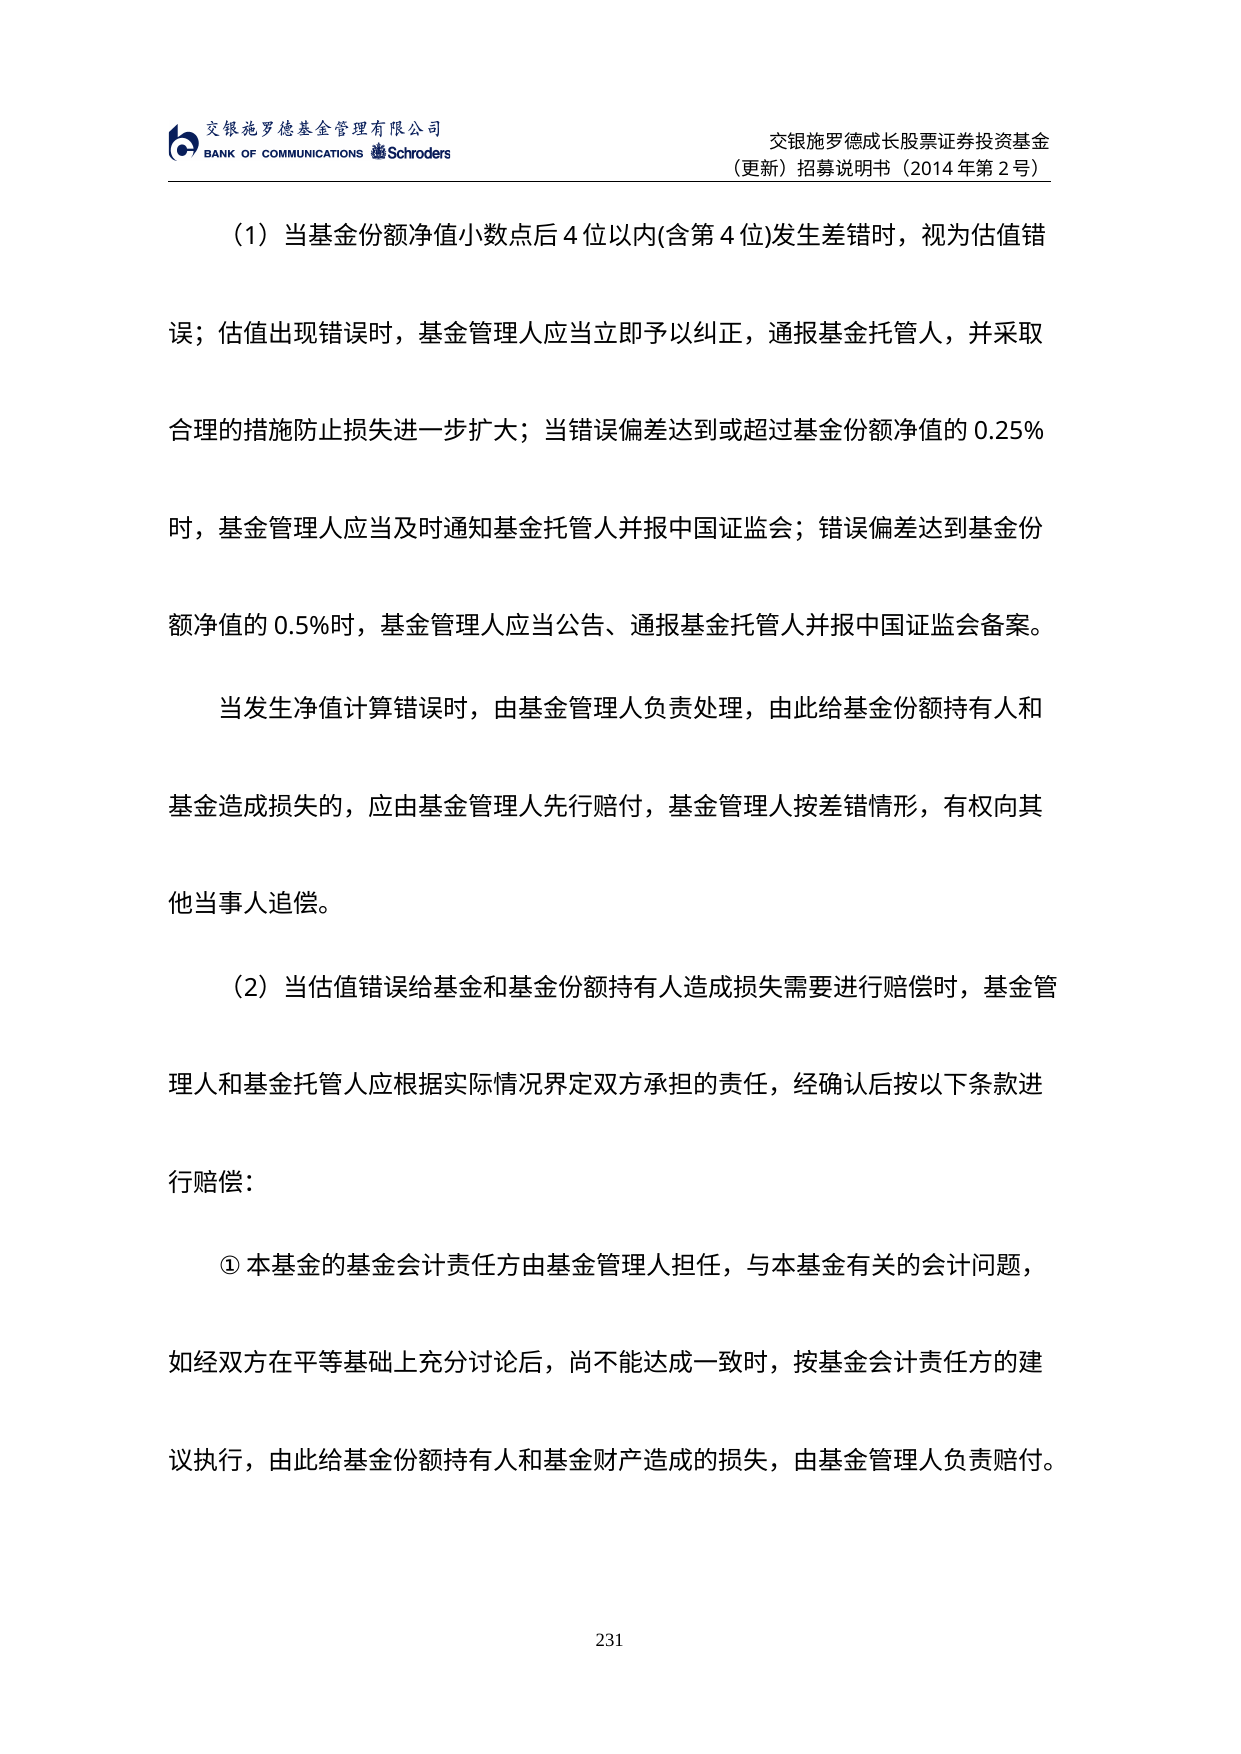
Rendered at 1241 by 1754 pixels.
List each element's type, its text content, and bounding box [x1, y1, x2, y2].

text 当发生净值计算错误时，由基金管理人负责处理，由此给基金份额持有人和基金造成损失的，应由基金管理人先行赔付，基金管理人按差错情形，有权向其他当事人追偿。 [169, 674, 1068, 934]
text （1）当基金份额净值小数点后4位以内(含第4位)发生差错时，视为估值错误；估值出现错误时，基金管理人应当立即予以纠正，通报基金托管人，并采取合理的措施防止损失进一步扩大；当错误偏差达到或超过基金份额净值的0.25%时，基金管理人应当及时通知基金托管人并报中国证监会；错误偏差达到基金份额净值的0.5%时，基金管理人应当公告、通报基金托管人并报中国证监会备案。 [169, 201, 1068, 656]
text （2）当估值错误给基金和基金份额持有人造成损失需要进行赔偿时，基金管理人和基金托管人应根据实际情况界定双方承担的责任，经确认后按以下条款进行赔偿： [169, 953, 1068, 1213]
picture [168, 120, 451, 161]
text ①本基金的基金会计责任方由基金管理人担任，与本基金有关的会计问题，如经双方在平等基础上充分讨论后，尚不能达成一致时，按基金会计责任方的建议执行，由此给基金份额持有人和基金财产造成的损失，由基金管理人负责赔付。 [169, 1231, 1068, 1491]
